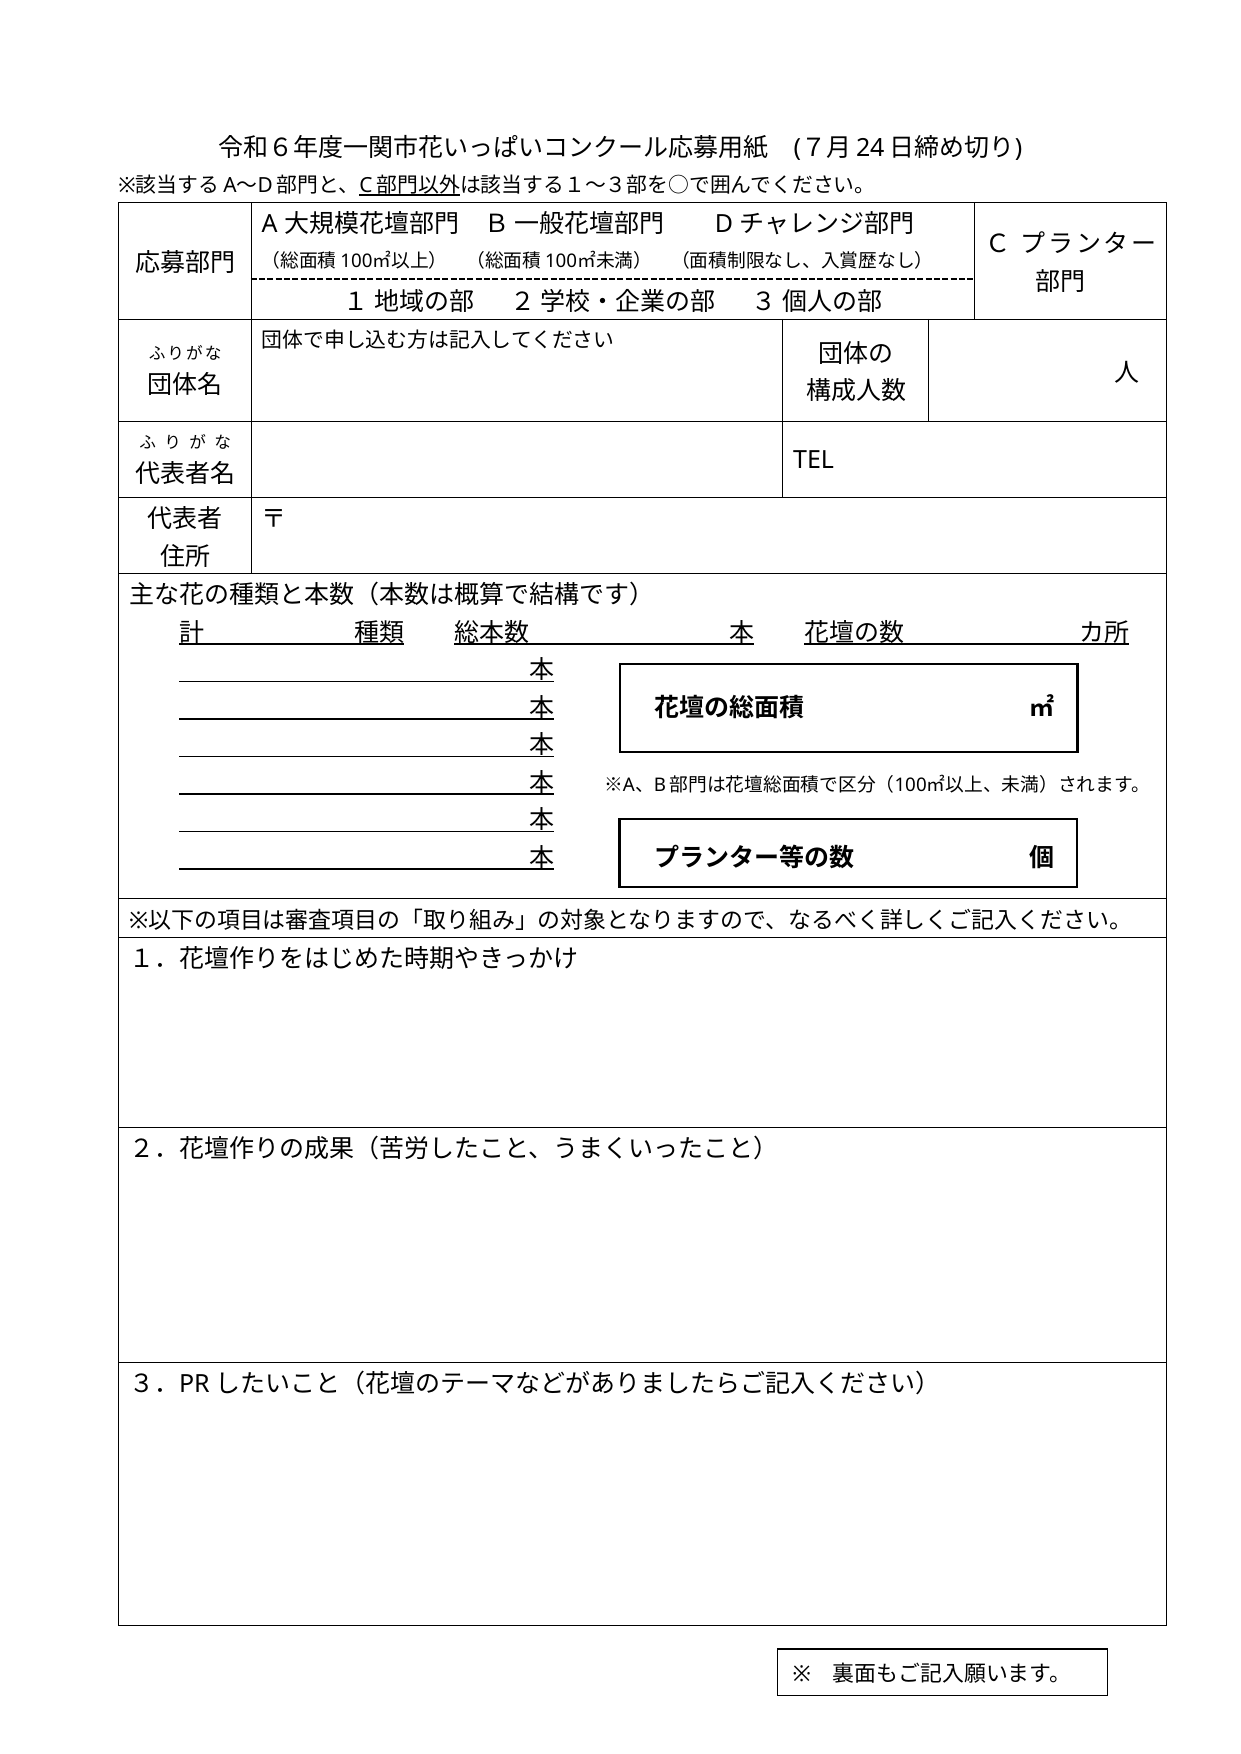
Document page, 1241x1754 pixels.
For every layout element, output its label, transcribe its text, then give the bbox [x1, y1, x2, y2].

table_cell TEL [783, 422, 1166, 497]
table_cell 団体の 構成人数 [783, 320, 928, 421]
table_cell ２．花壇作りの成果（苦労したこと、うまくいったこと） [119, 1128, 1166, 1362]
table_header Ｃ プランター部門 [975, 203, 1166, 319]
table_cell 人 [929, 320, 1166, 421]
table_cell [119, 320, 251, 421]
table_cell ３．PRしたいこと（花壇のテーマなどがありましたらご記入ください） [119, 1363, 1166, 1625]
text 令和６年度花いっぱいコンクール応募用紙 (７月24日締め切り) [118, 127, 1122, 164]
table_cell 〒 [252, 498, 1166, 573]
text ※該当するA～D部門と、C部門以外は該当する１～３部を○で囲んでください。 [118, 164, 1122, 202]
table_cell １ 地域の部 ２ 学校・企業の部 ３ 個人の部 [252, 278, 974, 319]
table_header A 大規模花壇部門 Ｂ 一般花壇部門 D チャレンジ部門 （総面積100㎡以上） （総面積100㎡未満） （面積制限なし、入賞歴なし） [252, 203, 974, 278]
table_cell [119, 422, 251, 497]
table_cell 主な花の種類と本数（本数は概算で結構です） 計 種類 総本数 本 花壇の数 カ所 本 本 花壇の総面積 ㎡ 本 本 ※A、B部門は花壇総面積で区分（100㎡以上、未満）されます。 本 本 プランター等の数 個 [119, 574, 1166, 898]
table_header 応募部門 [119, 203, 251, 319]
table_cell 団体で申し込む方は記入してください [252, 320, 782, 421]
table_cell １．花壇作りをはじめた時期やきっかけ [119, 938, 1166, 1127]
table_cell [252, 422, 782, 497]
table_cell ※以下の項目は審査項目の「取り組み」の対象となりますので、なるべく詳しくご記入ください。 [119, 899, 1166, 937]
table_cell 代表者 住所 [119, 498, 251, 573]
